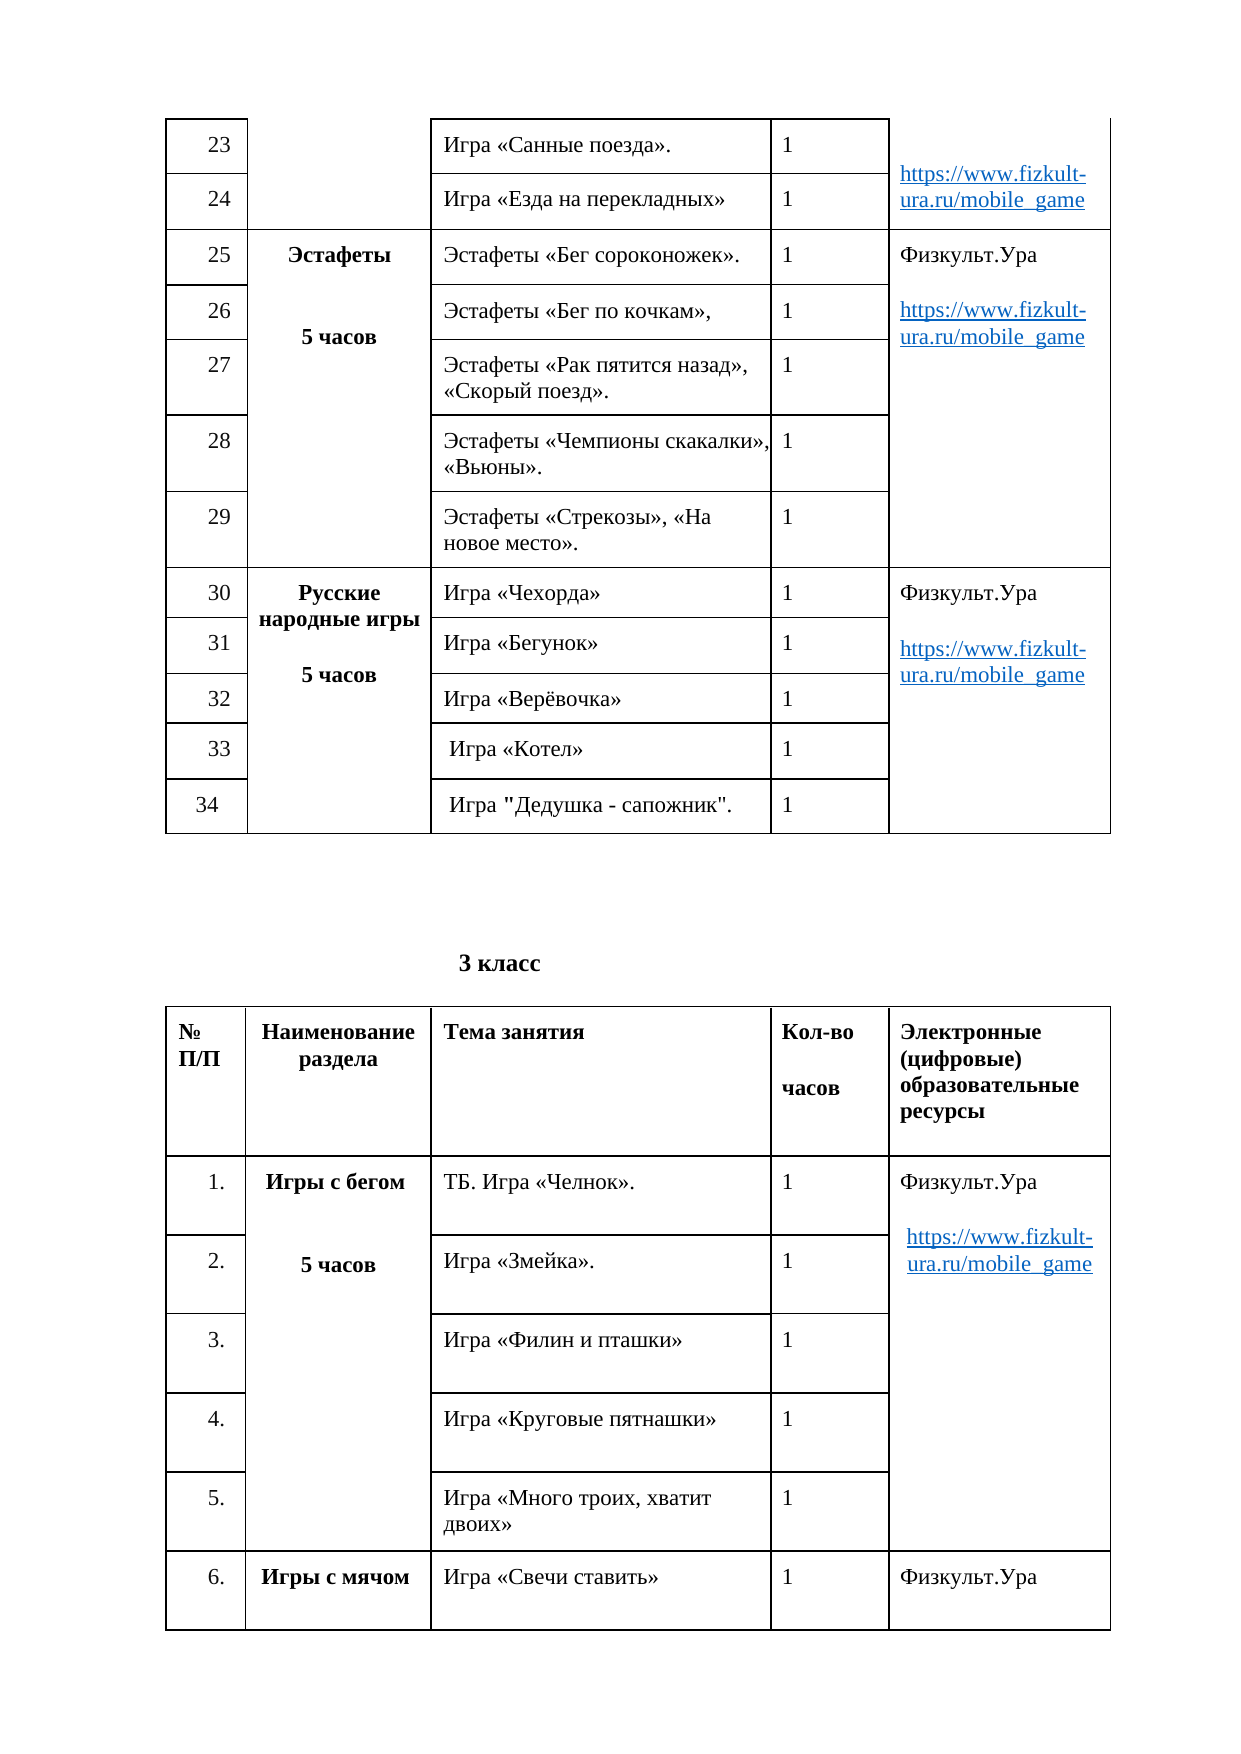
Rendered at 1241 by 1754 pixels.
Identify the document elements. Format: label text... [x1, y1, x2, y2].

table_cell 32 [167, 674, 247, 722]
table_cell 34 [167, 780, 247, 832]
table_cell Игра «Езда на перекладных» [432, 174, 770, 228]
table_cell 24 [167, 174, 247, 228]
table_cell Игра "Дедушка - сапожник". [432, 780, 770, 832]
table_cell [167, 1157, 245, 1234]
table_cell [890, 1157, 1110, 1550]
table_cell 1 [772, 285, 888, 339]
table_cell 1 [772, 1394, 888, 1471]
table_cell 1 [772, 230, 888, 284]
table_cell 1 [772, 120, 888, 172]
table_cell [167, 1552, 245, 1629]
table_cell 31 [167, 618, 247, 672]
table_cell Игра «Бегунок» [432, 618, 770, 672]
table_cell Игра «Круговые пятнашки» [432, 1394, 770, 1471]
table_cell Эстафеты «Чемпионы скакалки», «Вьюны». [432, 416, 770, 491]
table_cell 1 [772, 1157, 888, 1234]
table_cell Игры с бегом 5 часов [246, 1157, 430, 1550]
table_cell 25 [167, 230, 247, 284]
table_cell 1 [772, 780, 888, 832]
table_cell 1 [772, 618, 888, 672]
table_cell 1 [772, 1552, 888, 1629]
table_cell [246, 1552, 430, 1629]
table_cell 29 [167, 492, 247, 567]
table_header № П/П [167, 1007, 245, 1155]
table_header Тема занятия [432, 1007, 771, 1155]
table_cell Игра «Филин и пташки» [432, 1315, 770, 1392]
table_cell 1 [772, 568, 888, 616]
table_cell Игра «Много троих, хватит двоих» [432, 1473, 770, 1550]
table_cell 1 [772, 674, 888, 722]
table_header Электронные (цифровые) образовательные ресурсы [890, 1007, 1110, 1155]
table_cell 1 [772, 1473, 888, 1550]
table_cell Игра «Санные поезда». [432, 120, 770, 172]
table_cell 1 [772, 1314, 888, 1392]
text 3 класс [177, 948, 1152, 977]
table_cell 28 [167, 416, 247, 491]
table_header Наименование раздела [246, 1007, 431, 1155]
table_cell Физкульт.Ура https://www.fizkult-ura.ru/mobile_game [890, 568, 1110, 832]
table_cell Русские народные игры 5 часов [248, 568, 430, 832]
table_cell Эстафеты 5 часов [248, 230, 430, 567]
table_cell 27 [167, 340, 247, 414]
table_cell Эстафеты «Рак пятится назад», «Скорый поезд». [432, 340, 770, 414]
table_cell Эстафеты «Бег по кочкам», [432, 285, 770, 339]
table_cell [167, 1314, 245, 1392]
table_cell 1 [772, 492, 888, 567]
table_cell 1 [772, 340, 888, 414]
table_cell Эстафеты «Стрекозы», «На новое место». [432, 492, 770, 567]
table_cell 1 [772, 1236, 888, 1313]
table_cell 1 [772, 724, 888, 778]
table_cell [167, 1473, 245, 1550]
table_cell [167, 1236, 245, 1313]
table_cell Эстафеты «Бег сороконожек». [432, 230, 770, 284]
table_cell Игра «Свечи ставить» [432, 1552, 770, 1629]
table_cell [890, 230, 1110, 567]
table_cell 23 [167, 120, 247, 172]
table_cell 1 [772, 174, 888, 228]
table_cell 26 [167, 286, 247, 339]
table_cell 30 [167, 568, 247, 616]
table_cell 33 [167, 724, 247, 778]
table_cell [167, 1394, 245, 1471]
table_cell 1 [772, 416, 888, 491]
table_cell Игра «Верёвочка» [432, 674, 770, 722]
table_cell ТБ. Игра «Челнок». [432, 1157, 770, 1234]
table_cell Игра «Змейка». [432, 1236, 770, 1313]
table_header Кол-во часов [772, 1007, 889, 1155]
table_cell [890, 1552, 1110, 1629]
table_cell Игра «Котел» [432, 724, 770, 778]
table_cell Игра «Чехорда» [432, 568, 770, 616]
